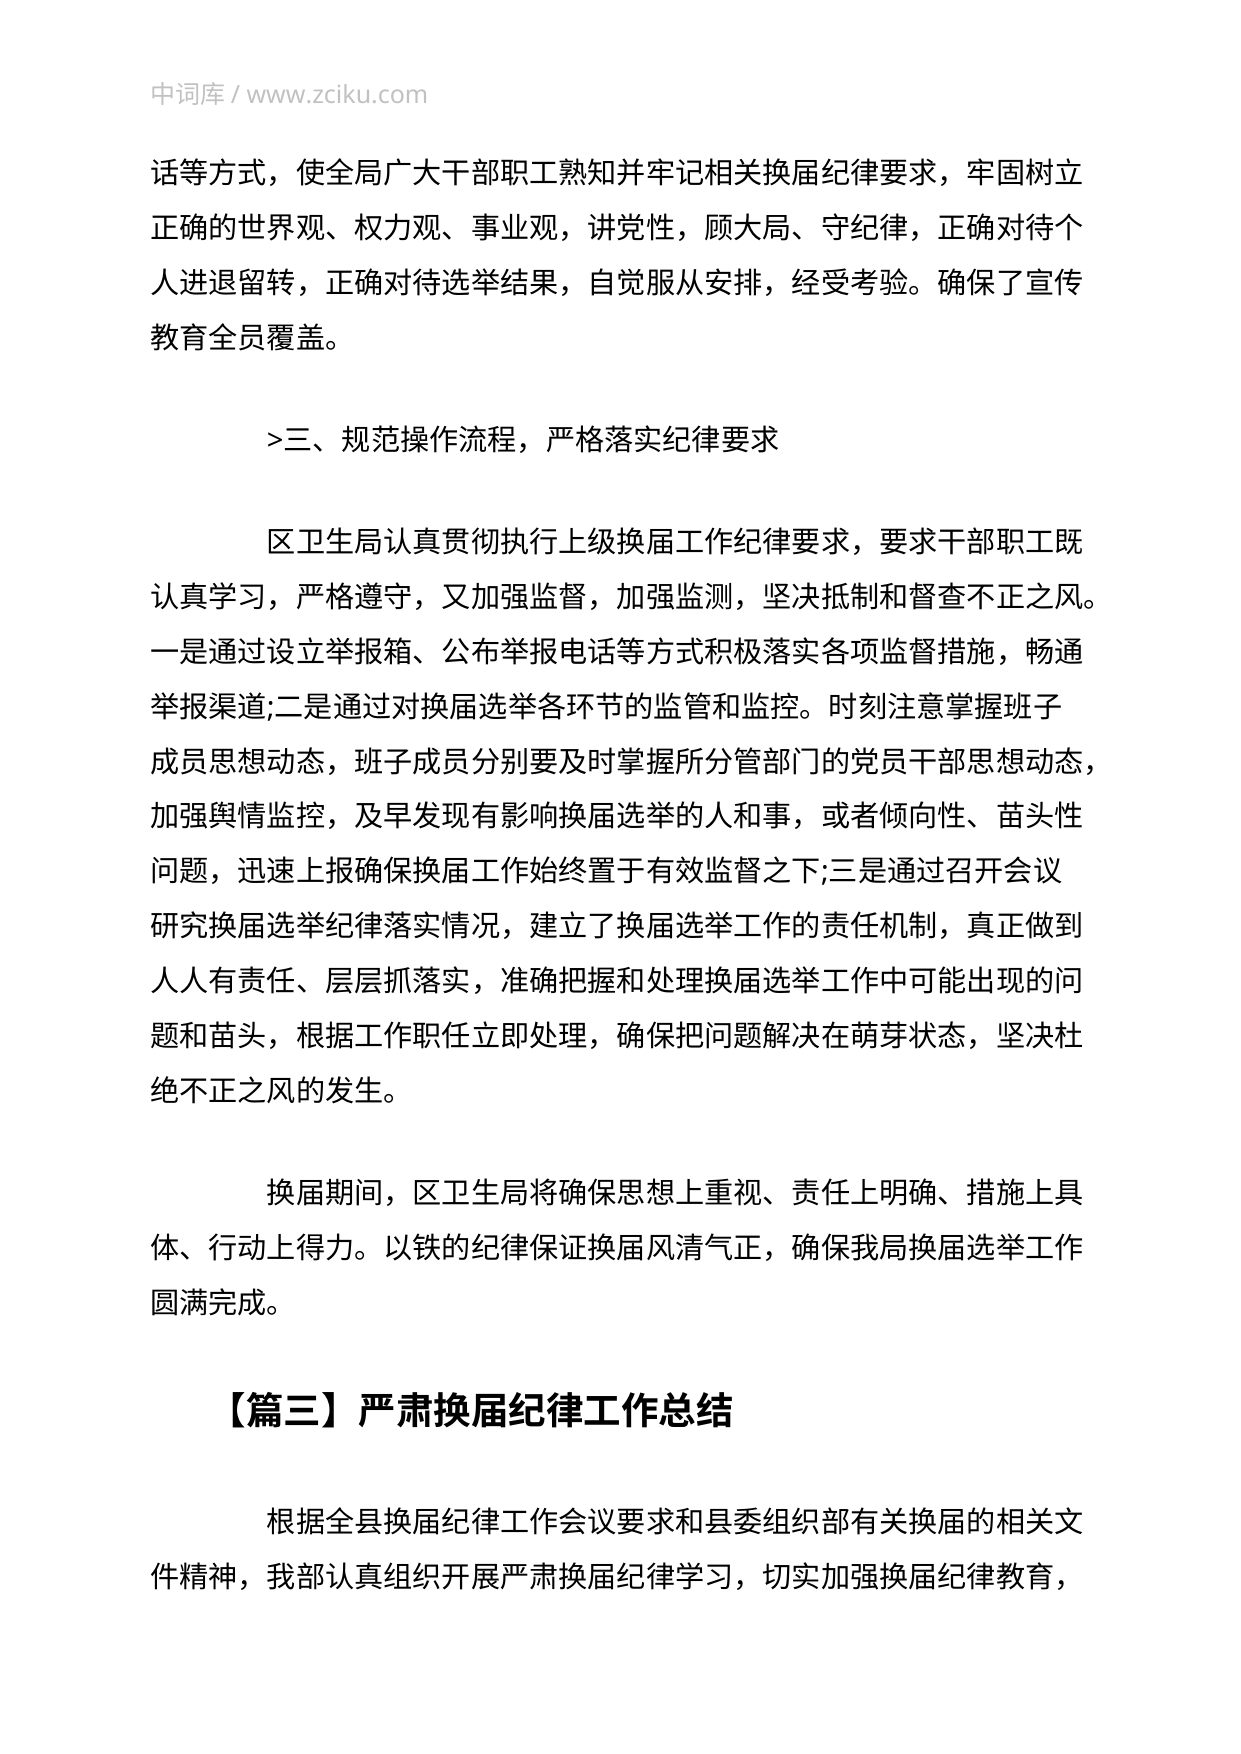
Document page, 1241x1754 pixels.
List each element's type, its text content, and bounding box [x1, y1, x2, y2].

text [150, 1498, 1090, 1596]
text 【篇三】严肃换届纪律工作总结 [150, 1381, 1090, 1435]
text 区卫生局认真贯彻执行上级换届工作纪律要求，要求干部职工既认真学习，严格遵守，又加强监督，加强监测，坚决抵制和督查不正之风。一是通过设立举报箱、公布举报电话等方式积极落实各项监督措施，畅通举报渠道;二是通过对换届选举各环节的监管和监控。时刻注意掌握班子成员思想动态，班子成员分别要及时掌握所分管部门的党员干部思想动态，加强舆情监控，及早发现有影响换届选举的人和事，或者倾向性、苗头性问题，迅速上报确保换届工作始终置于有效监督之下;三是通过召开会议研究换届选举纪律落实情况，建立了换届选举工作的责任机制，真正做到人人有责任、层层抓落实，准确把握和处理换届选举工作中可能出现的问题和苗头，根据工作职任立即处理，确保把问题解决在萌芽状态，坚决杜绝不正之风的发生。 [150, 518, 1090, 1110]
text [150, 150, 1090, 357]
text 换届期间，区卫生局将确保思想上重视、责任上明确、措施上具体、行动上得力。以铁的纪律保证换届风清气正，确保我局换届选举工作圆满完成。 [150, 1169, 1090, 1321]
text >三、规范操作流程，严格落实纪律要求 [150, 416, 1090, 459]
